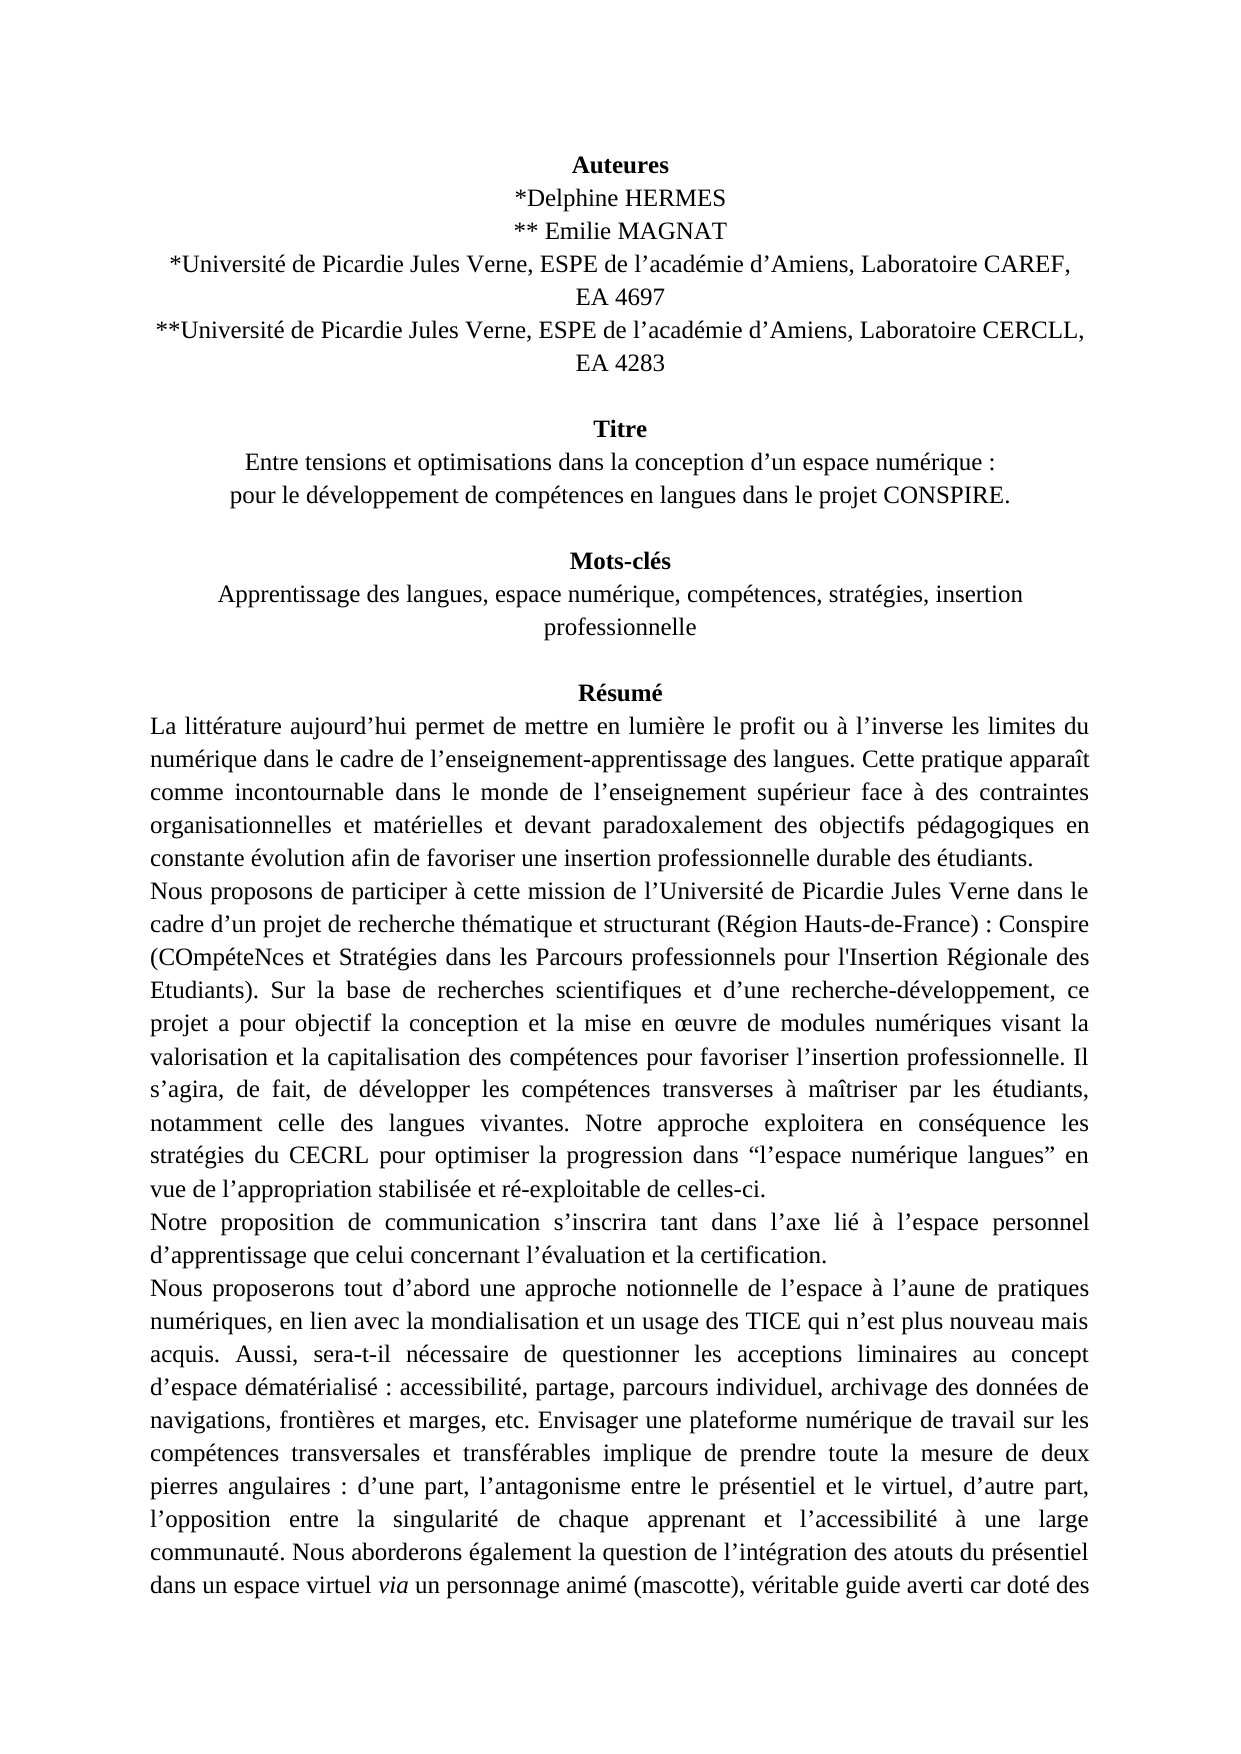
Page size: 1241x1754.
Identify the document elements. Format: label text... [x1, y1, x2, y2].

text **Université de Picardie Jules Verne, ESPE de l’académie d’Amiens, Laboratoire CERCLL, EA 4283 [150, 315, 1090, 377]
text Apprentissage des langues, espace numérique, compétences, stratégies, insertion professionnelle [150, 579, 1090, 641]
text Titre [150, 414, 1090, 443]
text ** Emilie MAGNAT [150, 216, 1090, 245]
text pour le développement de compétences en langues dans le projet CONSPIRE. [150, 480, 1090, 509]
text La littérature aujourd’hui permet de mettre en lumière le profit ou à l’inverse les limites du numérique dans le cadre de l’enseignement-apprentissage des langues. Cette pratique apparaît comme incontournable dans le monde de l’enseignement supérieur face à des contraintes organisationnelles et matérielles et devant paradoxalement des objectifs pédagogiques en constante évolution afin de favoriser une insertion professionnelle durable des étudiants. [150, 711, 1090, 872]
text *Delphine HERMES [150, 183, 1090, 212]
text Mots-clés [150, 546, 1090, 575]
text Entre tensions et optimisations dans la conception d’un espace numérique : [150, 447, 1090, 476]
text Nous proposons de participer à cette mission de l’Université de Picardie Jules Verne dans le cadre d’un projet de recherche thématique et structurant (Région Hauts-de-France) : Conspire (COmpéteNces et Stratégies dans les Parcours professionnels pour l'Insertion Régionale des Etudiants). Sur la base de recherches scientifiques et d’une recherche-développement, ce projet a pour objectif la conception et la mise en œuvre de modules numériques visant la valorisation et la capitalisation des compétences pour favoriser l’insertion professionnelle. Il s’agira, de fait, de développer les compétences transverses à maîtriser par les étudiants, notamment celle des langues vivantes. Notre approche exploitera en conséquence les stratégies du CECRL pour optimiser la progression dans “l’espace numérique langues” en vue de l’appropriation stabilisée et ré-exploitable de celles-ci. [150, 876, 1090, 1202]
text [150, 1273, 1090, 1599]
text Résumé [150, 678, 1090, 707]
text Notre proposition de communication s’inscrira tant dans l’axe lié à l’espace personnel d’apprentissage que celui concernant l’évaluation et la certification. [150, 1207, 1090, 1268]
text *Université de Picardie Jules Verne, ESPE de l’académie d’Amiens, Laboratoire CAREF, EA 4697 [150, 249, 1090, 311]
text Auteures [150, 150, 1090, 179]
